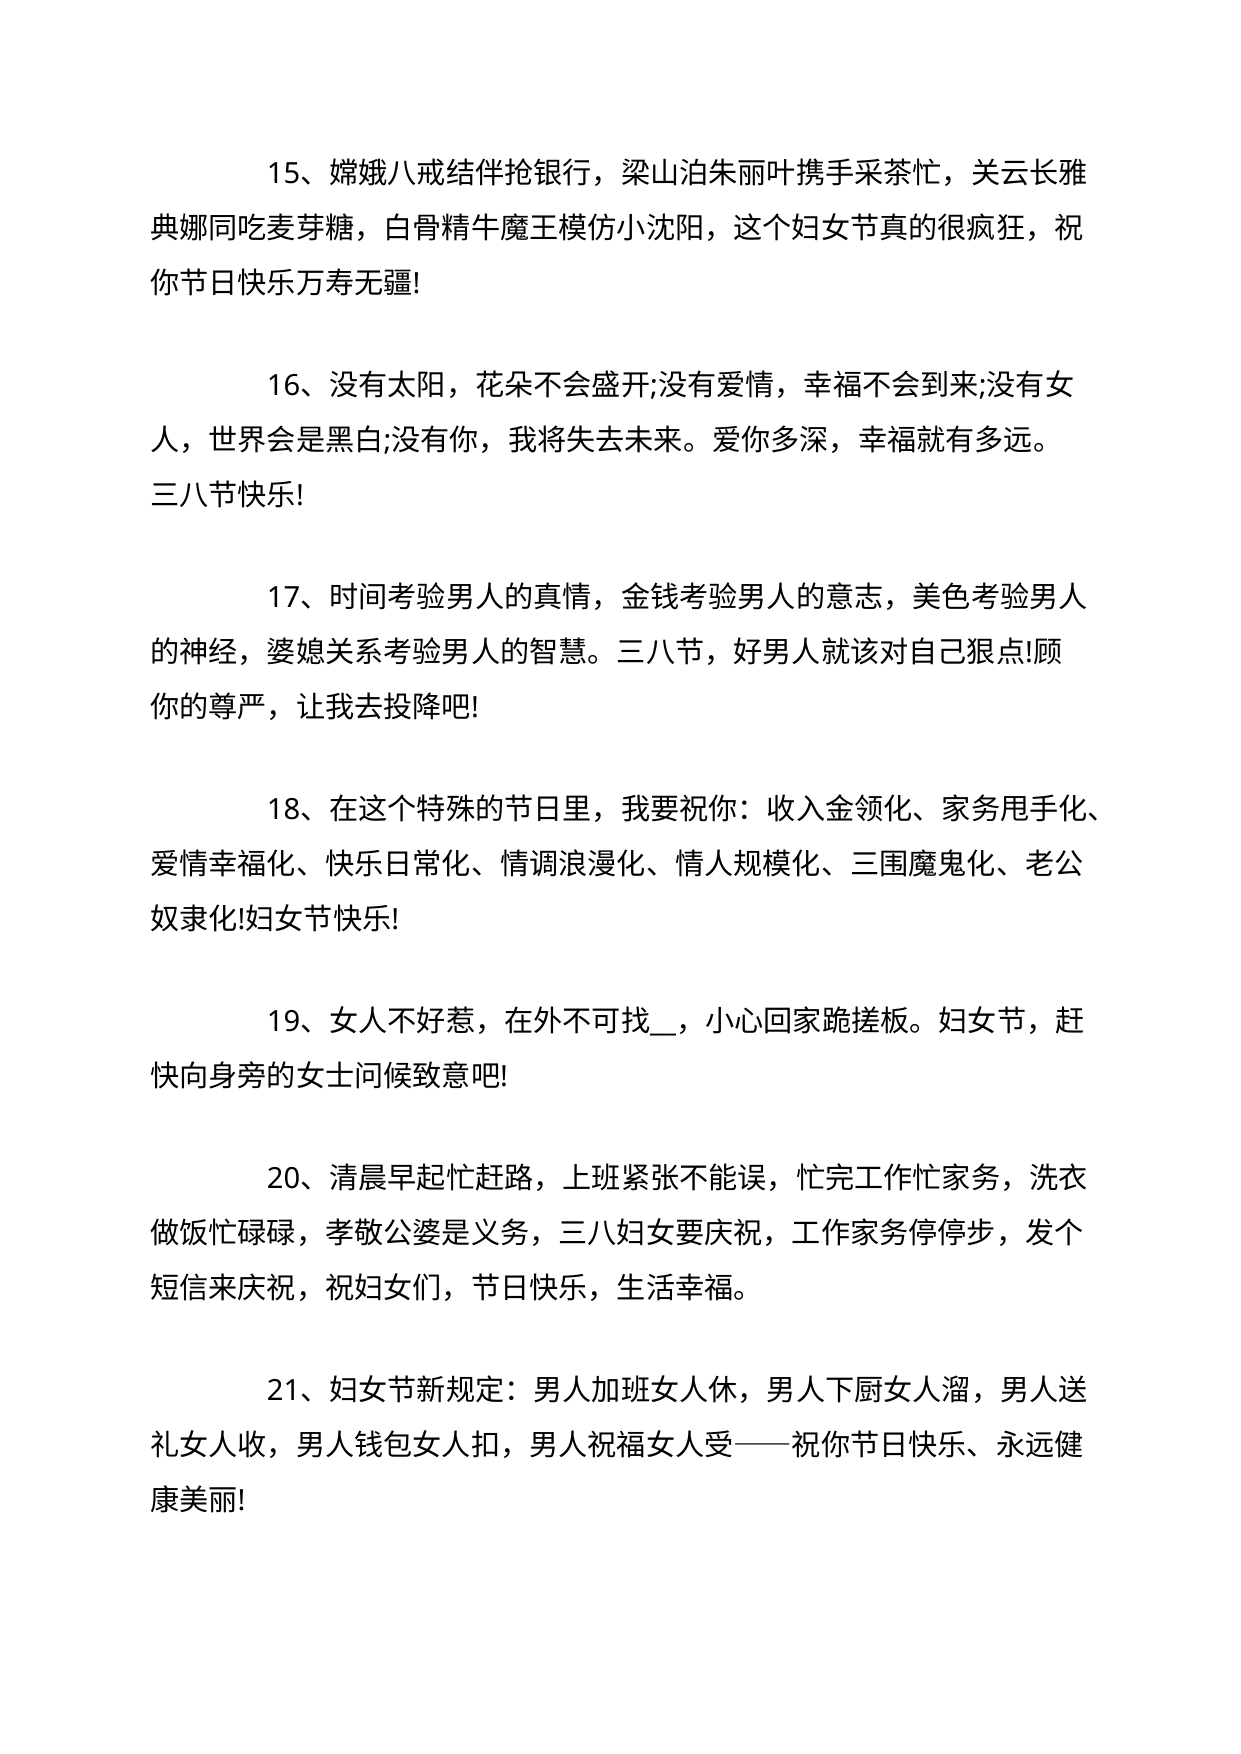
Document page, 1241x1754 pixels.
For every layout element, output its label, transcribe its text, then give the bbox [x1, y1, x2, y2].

text 15、嫦娥八戒结伴抢银行，梁山泊朱丽叶携手采茶忙，关云长雅典娜同吃麦芽糖，白骨精牛魔王模仿小沈阳，这个妇女节真的很疯狂，祝你节日快乐万寿无疆! [150, 150, 1090, 302]
text 20、清晨早起忙赶路，上班紧张不能误，忙完工作忙家务，洗衣做饭忙碌碌，孝敬公婆是义务，三八妇女要庆祝，工作家务停停步，发个短信来庆祝，祝妇女们，节日快乐，生活幸福。 [150, 1155, 1090, 1307]
text 19、女人不好惹，在外不可找__，小心回家跪搓板。妇女节，赶快向身旁的女士问候致意吧! [150, 998, 1090, 1095]
text 16、没有太阳，花朵不会盛开;没有爱情，幸福不会到来;没有女人，世界会是黑白;没有你，我将失去未来。爱你多深，幸福就有多远。三八节快乐! [150, 362, 1090, 514]
text 18、在这个特殊的节日里，我要祝你：收入金领化、家务甩手化、爱情幸福化、快乐日常化、情调浪漫化、情人规模化、三围魔鬼化、老公奴隶化!妇女节快乐! [150, 786, 1090, 938]
text 17、时间考验男人的真情，金钱考验男人的意志，美色考验男人的神经，婆媳关系考验男人的智慧。三八节，好男人就该对自己狠点!顾你的尊严，让我去投降吧! [150, 574, 1090, 726]
text 21、妇女节新规定：男人加班女人休，男人下厨女人溜，男人送礼女人收，男人钱包女人扣，男人祝福女人受——祝你节日快乐、永远健康美丽! [150, 1366, 1090, 1519]
